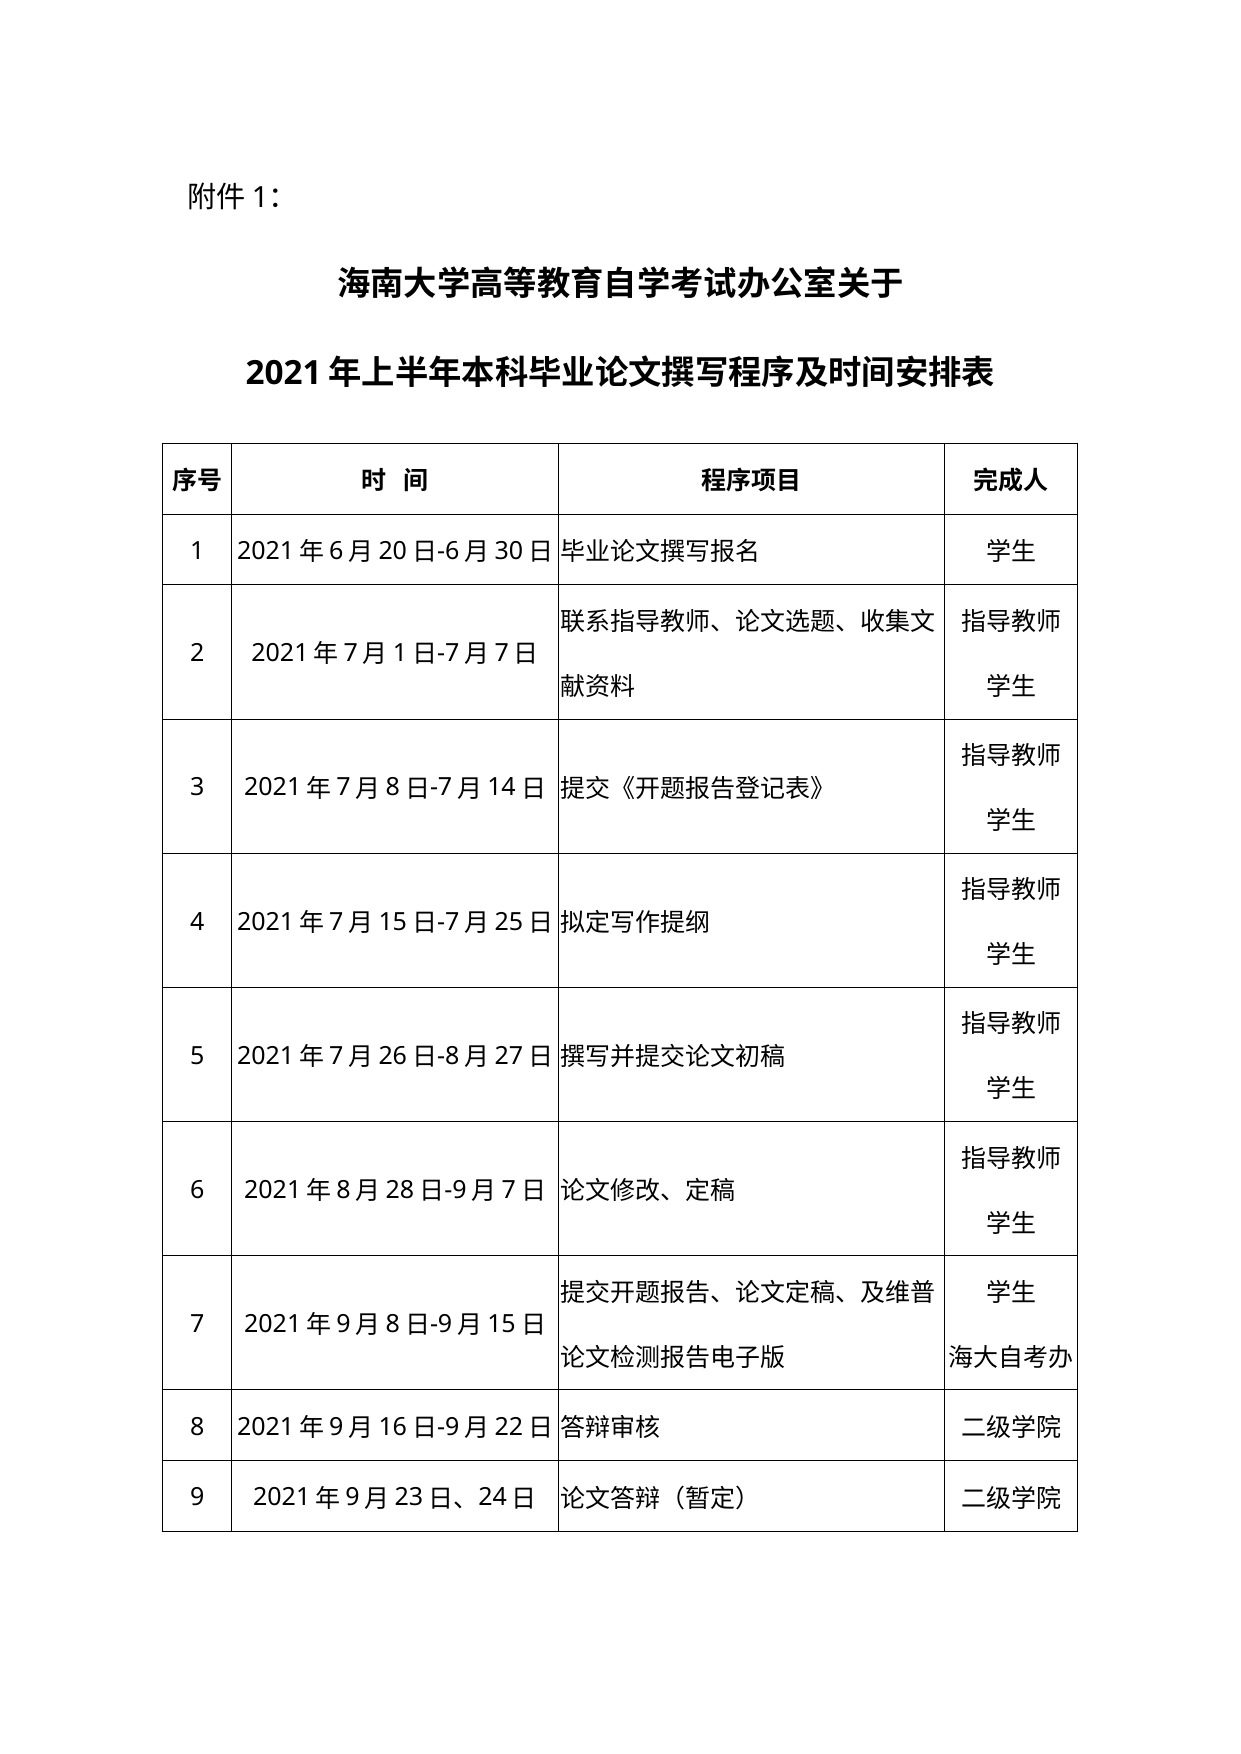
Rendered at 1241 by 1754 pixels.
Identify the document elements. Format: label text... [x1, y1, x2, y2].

table_cell 1 [163, 515, 231, 584]
text 附件1： [187, 162, 1053, 227]
table_cell 2021年9月23日、24日 [232, 1461, 558, 1531]
table_cell 指导教师 学生 [945, 988, 1077, 1121]
table_cell 5 [163, 988, 231, 1121]
table_cell 2 [163, 585, 231, 718]
table_cell 2021年7月8日-7月14日 [232, 720, 558, 853]
table_cell 二级学院 [945, 1390, 1077, 1460]
table_cell 联系指导教师、论文选题、收集文献资料 [559, 585, 944, 718]
table_cell 论文修改、定稿 [559, 1122, 944, 1255]
table_cell 2021年6月20日-6月30日 [232, 515, 558, 584]
table_cell 指导教师 学生 [945, 720, 1077, 853]
table_cell 2021年7月26日-8月27日 [232, 988, 558, 1121]
table_cell 4 [163, 854, 231, 987]
table_cell 毕业论文撰写报名 [559, 515, 944, 584]
table_cell 7 [163, 1256, 231, 1389]
table_cell 提交开题报告、论文定稿、及维普论文检测报告电子版 [559, 1256, 944, 1389]
table_cell 2021年9月16日-9月22日 [232, 1390, 558, 1460]
table_cell 2021年7月1日-7月7日 [232, 585, 558, 718]
table_cell 学生 海大自考办 [945, 1256, 1077, 1389]
table_cell 2021年7月15日-7月25日 [232, 854, 558, 987]
table_cell 答辩审核 [559, 1390, 944, 1460]
table_cell 提交《开题报告登记表》 [559, 720, 944, 853]
table_cell 6 [163, 1122, 231, 1255]
table_cell 2021年9月8日-9月15日 [232, 1256, 558, 1389]
table_header 序号 [163, 444, 231, 513]
table_cell 学生 [945, 515, 1077, 584]
table_cell 指导教师 学生 [945, 1122, 1077, 1255]
table_cell 二级学院 [945, 1461, 1077, 1531]
table_cell 3 [163, 720, 231, 853]
table_cell 8 [163, 1390, 231, 1460]
text 2021年上半年本科毕业论文撰写程序及时间安排表 [187, 337, 1053, 402]
table_cell 2021年8月28日-9月7日 [232, 1122, 558, 1255]
table_header 程序项目 [559, 444, 944, 513]
table_cell 撰写并提交论文初稿 [559, 988, 944, 1121]
table_cell 9 [163, 1461, 231, 1531]
table_cell 指导教师 学生 [945, 585, 1077, 718]
table_cell 指导教师 学生 [945, 854, 1077, 987]
table_cell 论文答辩（暂定） [559, 1461, 944, 1531]
table_header 时 间 [232, 444, 558, 513]
table_header 完成人 [945, 444, 1077, 513]
text 海南大学高等教育自学考试办公室关于 [187, 248, 1053, 313]
table_cell 拟定写作提纲 [559, 854, 944, 987]
